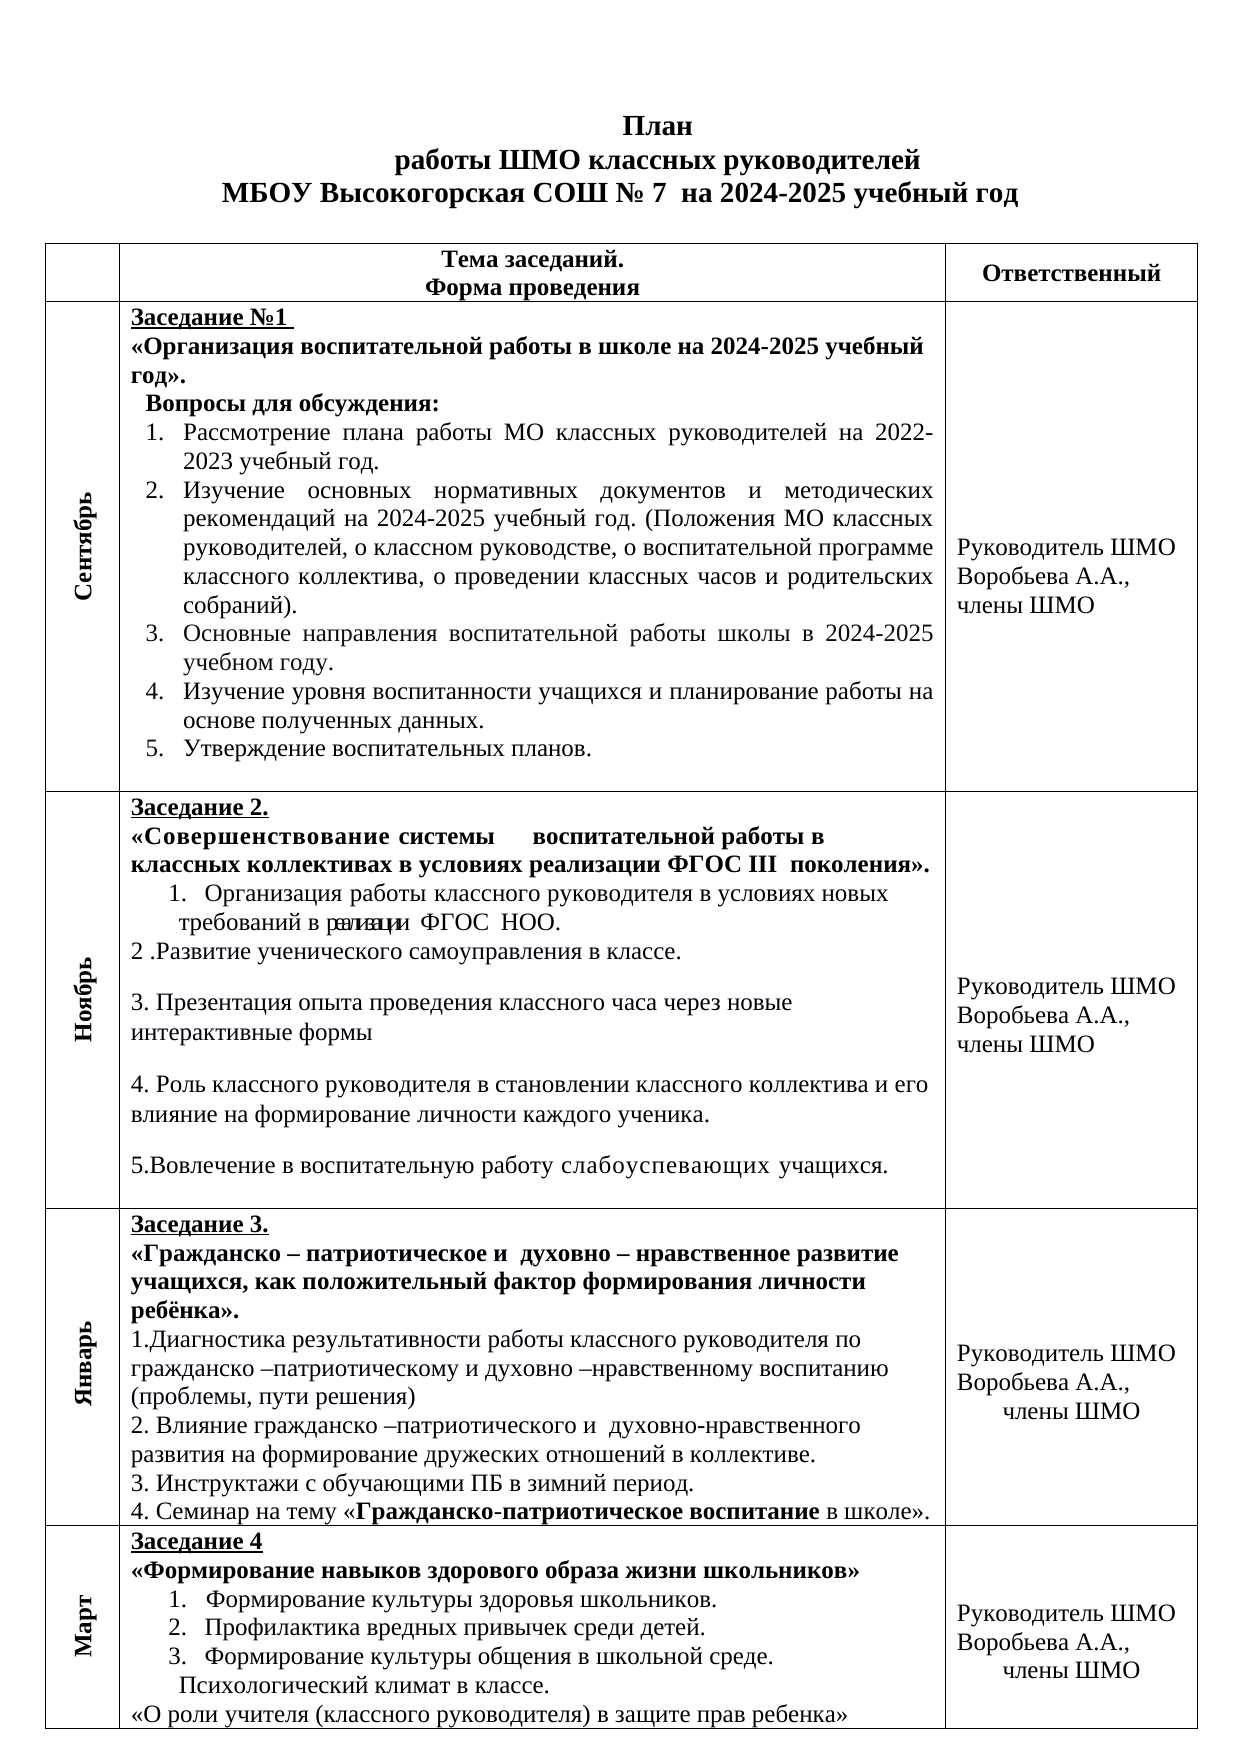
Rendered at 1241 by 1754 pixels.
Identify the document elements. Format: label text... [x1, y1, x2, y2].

text работы ШМО классных руководителей [150, 142, 1165, 176]
table_cell Заседание 2. «Совершенствование системы воспитательной работы в классных коллективах в условиях реализации ФГОС III поколения». Организация работы классного руководителя в условиях новых требований в реализации ФГОС НОО. 2 .Развитие ученического самоуправления в классе. 3. Презентация опыта проведения классного часа через новые интерактивные формы 4. Роль классного руководителя в становлении классного коллектива и его влияние на формирование личности каждого ученика. 5.Вовлечение в воспитательную работу слабоуспевающих учащихся. [120, 792, 945, 1208]
table_cell Ноябрь [46, 792, 119, 1208]
table_cell Руководитель ШМО Воробьева А.А., члены ШМО [946, 792, 1197, 1208]
table_header [46, 244, 119, 301]
table_cell Заседание 4 «Формирование навыков здорового образа жизни школьников» Формирование культуры здоровья школьников. Профилактика вредных привычек среди детей. Формирование культуры общения в школьной среде. Психологический климат в классе. «О роли учителя (классного руководителя) в защите прав ребенка» [120, 1526, 945, 1727]
table_cell Сентябрь [46, 302, 119, 791]
table_cell Март [46, 1526, 119, 1727]
table_cell Заседание №1 «Организация воспитательной работы в школе на 2024-2025 учебный год». Вопросы для обсуждения: Рассмотрение плана работы МО классных руководителей на 2022-2023 учебный год. Изучение основных нормативных документов и методических рекомендаций на 2024-2025 учебный год. (Положения МО классных руководителей, о классном руководстве, о воспитательной программе классного коллектива, о проведении классных часов и родительских собраний). Основные направления воспитательной работы школы в 2024-2025 учебном году. Изучение уровня воспитанности учащихся и планирование работы на основе полученных данных. Утверждение воспитательных планов. [120, 302, 945, 791]
text План [150, 108, 1165, 142]
table_header Ответственный [946, 244, 1197, 301]
text МБОУ Высокогорская СОШ № 7 на 2024-2025 учебный год [75, 176, 1165, 209]
table_cell Руководитель ШМО Воробьева А.А., члены ШМО [946, 1209, 1197, 1525]
table_cell Заседание 3. «Гражданско – патриотическое и духовно – нравственное развитие учащихся, как положительный фактор формирования личности ребёнка». 1.Диагностика результативности работы классного руководителя по гражданско –патриотическому и духовно –нравственному воспитанию (проблемы, пути решения) 2. Влияние гражданско –патриотического и духовно-нравственного развития на формирование дружеских отношений в коллективе. 3. Инструктажи с обучающими ПБ в зимний период. 4. Семинар на тему «Гражданско-патриотическое воспитание в школе». [120, 1209, 945, 1525]
table_cell Январь [46, 1209, 119, 1525]
table_header Тема заседаний. Форма проведения [120, 244, 945, 301]
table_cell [946, 1526, 1197, 1727]
table_cell Руководитель ШМО Воробьева А.А., члены ШМО [946, 302, 1197, 791]
